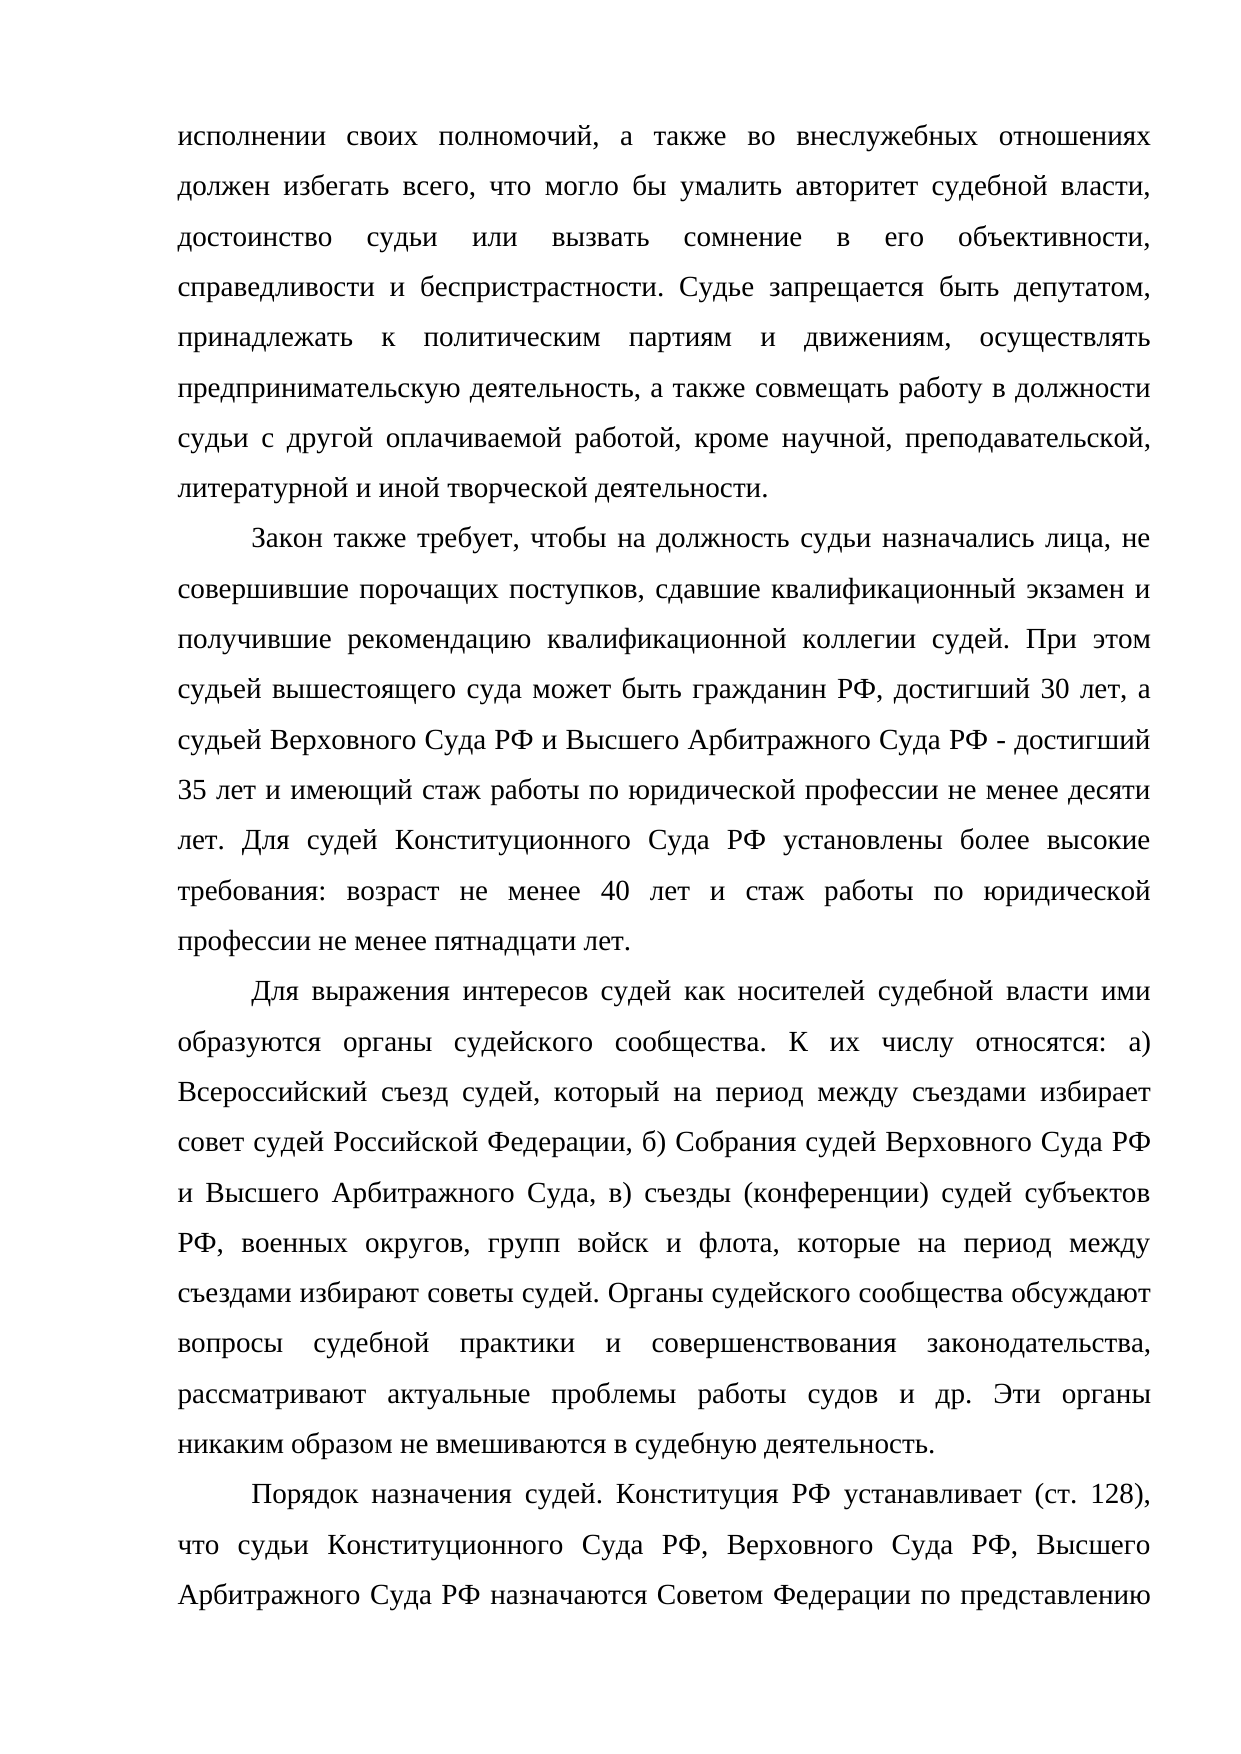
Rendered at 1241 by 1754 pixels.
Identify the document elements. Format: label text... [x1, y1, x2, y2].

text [177, 1477, 1152, 1611]
text Закон также требует, чтобы на должность судьи назначались лица, не совершившие порочащих поступков, сдавшие квалификационный экзамен и получившие рекомендацию квалификационной коллегии судей. При этом судьей вышестоящего суда может быть гражданин РФ, достигший 30 лет, а судьей Верховного Суда РФ и Высшего Арбитражного Суда РФ - достигший 35 лет и имеющий стаж работы по юридической профессии не менее десяти лет. Для судей Конституционного Суда РФ установлены более высокие требования: возраст не менее 40 лет и стаж работы по юридической профессии не менее пятнадцати лет. [177, 521, 1152, 957]
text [177, 118, 1152, 504]
text Для выражения интересов судей как носителей судебной власти ими образуются органы судейского сообщества. К их числу относятся: а) Всероссийский съезд судей, который на период между съездами избирает совет судей Российской Федерации, б) Собрания судей Верховного Суда РФ и Высшего Арбитражного Суда, в) съезды (конференции) судей субъектов РФ, военных округов, групп войск и флота, которые на период между съездами избирают советы судей. Органы судейского сообщества обсуждают вопросы судебной практики и совершенствования законодательства, рассматривают актуальные проблемы работы судов и др. Эти органы никаким образом не вмешиваются в судебную деятельность. [177, 973, 1152, 1460]
